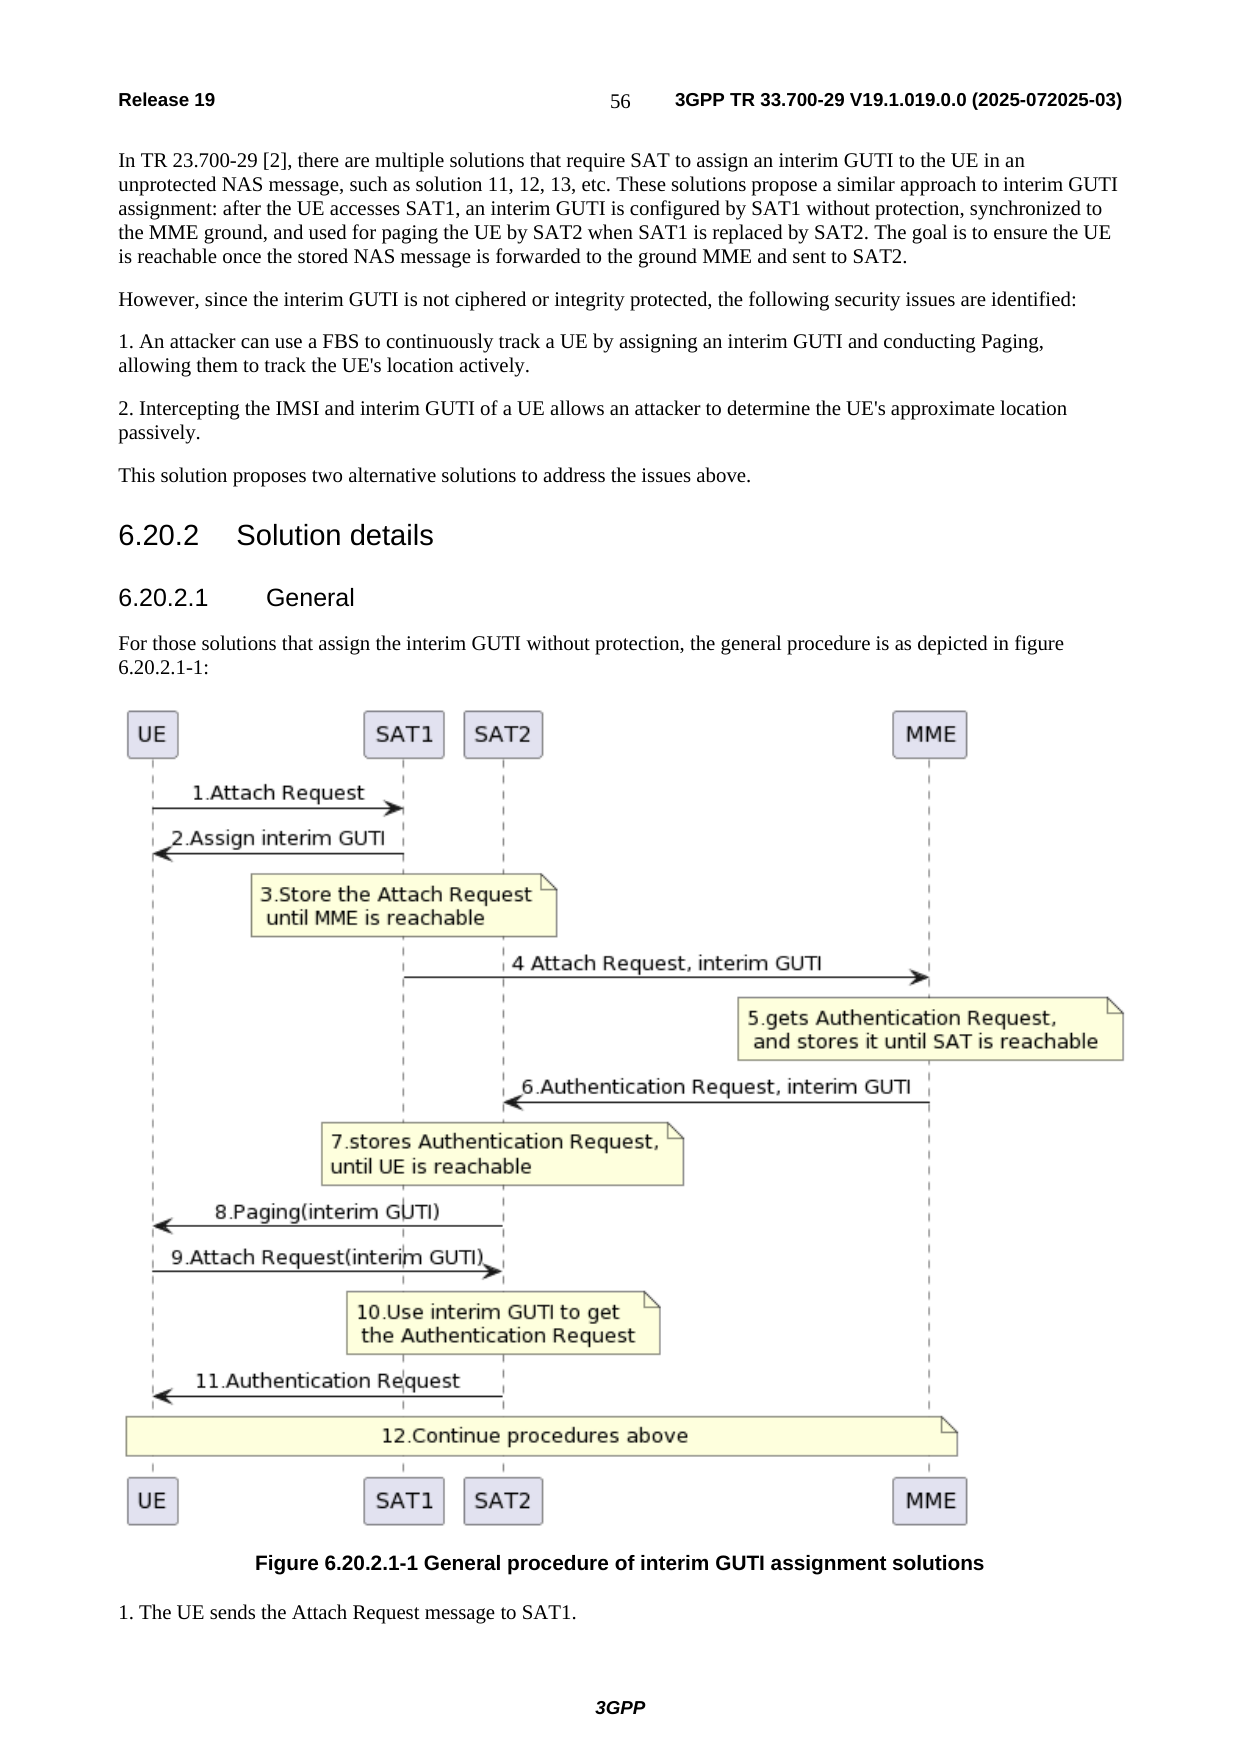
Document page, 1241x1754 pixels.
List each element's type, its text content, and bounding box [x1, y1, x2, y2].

text 1. An attacker can use a FBS to continuously track a UE by assigning an interim GUTI and conducting Paging, allowing them to track the UE's location actively. [118, 329, 1122, 377]
subtitle 6.20.2.1 General [118, 583, 1122, 612]
text 2. Intercepting the IMSI and interim GUTI of a UE allows an attacker to determine the UE's approximate location passively. [118, 396, 1122, 444]
text For those solutions that assign the interim GUTI without protection, the general procedure is as depicted in figure 6.20.2.1-1: [118, 631, 1122, 679]
text 1. The UE sends the Attach Request message to SAT1. [118, 1600, 1122, 1624]
text Figure 6.20.2.1-1 General procedure of interim GUTI assignment solutions [118, 1551, 1122, 1575]
text In TR 23.700-29 [2], there are multiple solutions that require SAT to assign an interim GUTI to the UE in an unprotected NAS message, such as solution 11, 12, 13, etc. These solutions propose a similar approach to interim GUTI assignment: after the UE accesses SAT1, an interim GUTI is configured by SAT1 without protection, synchronized to the MME ground, and used for paging the UE by SAT2 when SAT1 is replaced by SAT2. The goal is to ensure the UE is reachable once the stored NAS message is forwarded to the ground MME and sent to SAT2. [118, 147, 1122, 268]
text This solution proposes two alternative solutions to address the issues above. [118, 463, 1122, 487]
text However, since the interim GUTI is not ciphered or integrity protected, the following security issues are identified: [118, 287, 1122, 311]
subtitle 6.20.2 Solution details [118, 518, 1122, 552]
picture [118, 703, 1132, 1532]
